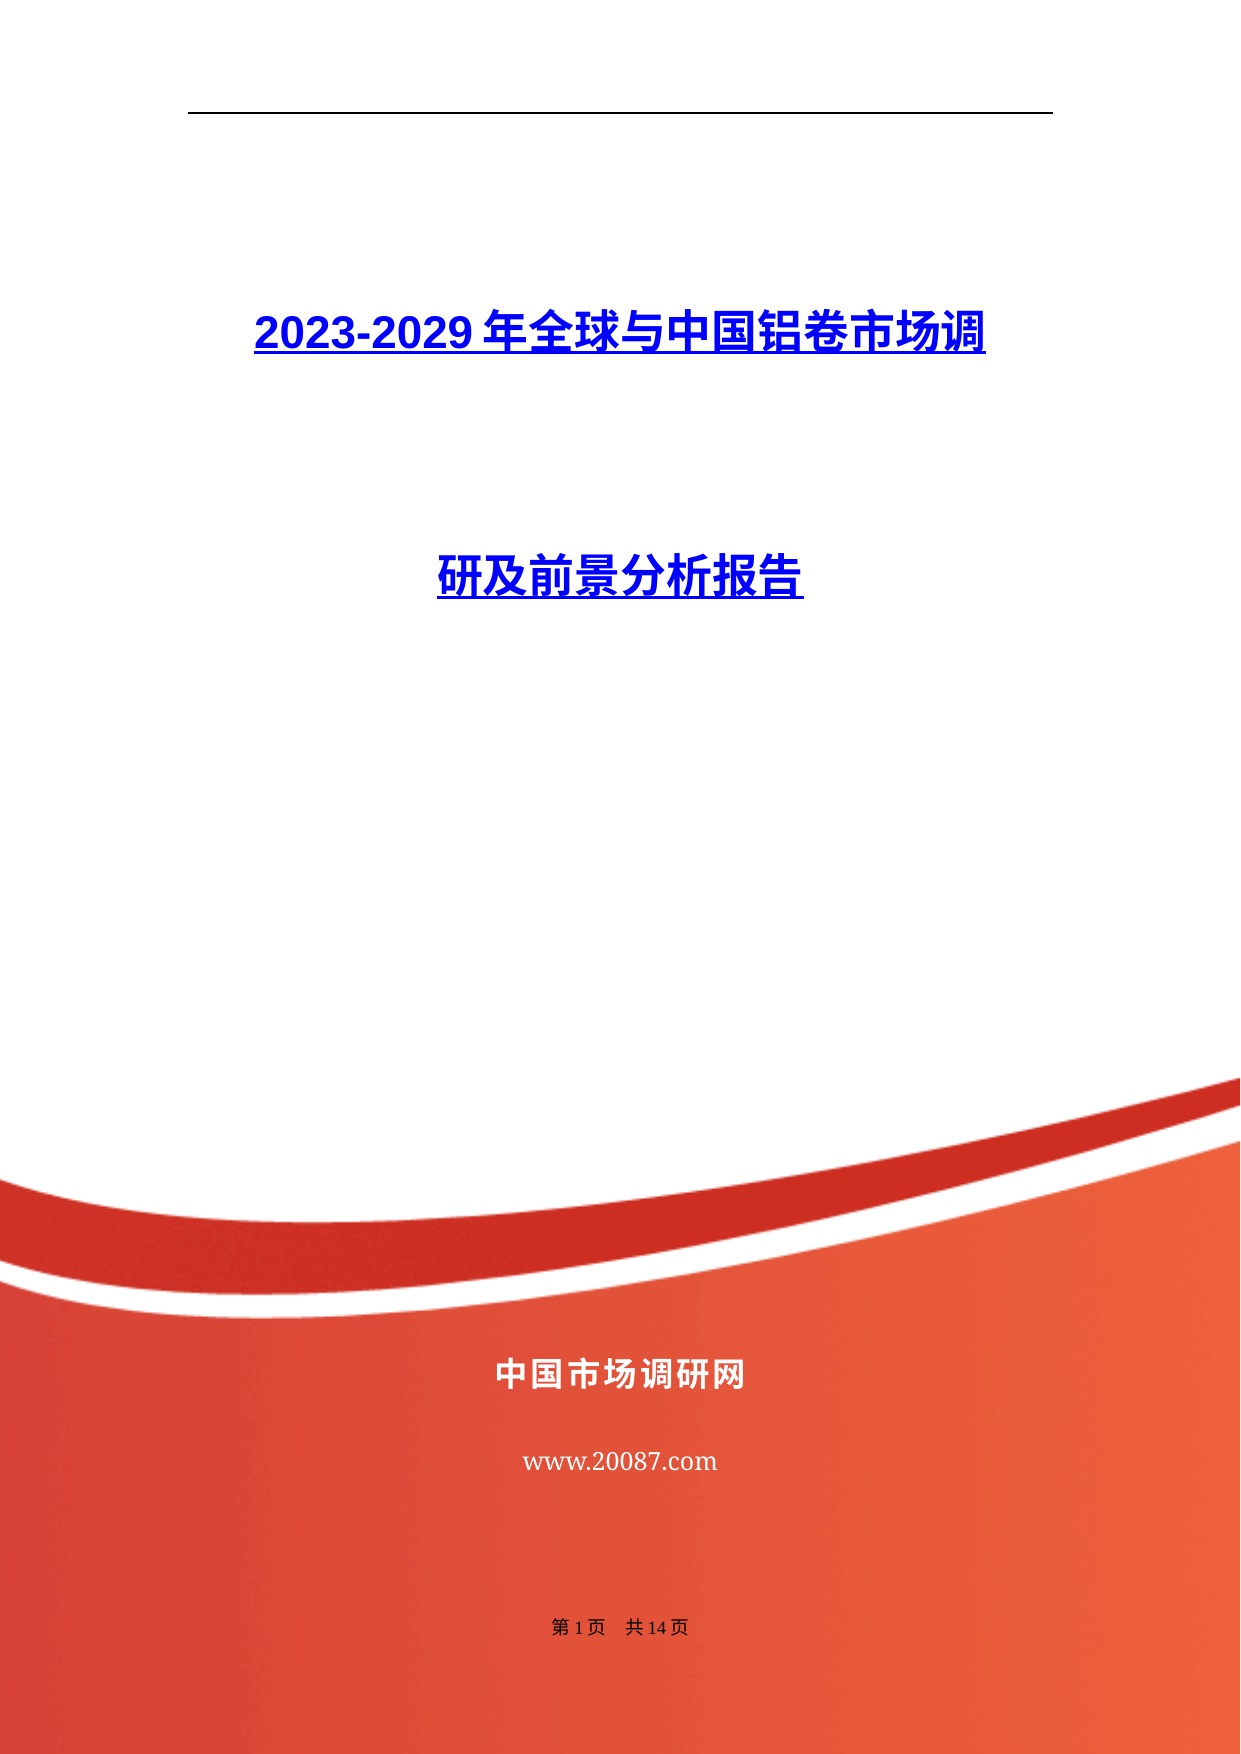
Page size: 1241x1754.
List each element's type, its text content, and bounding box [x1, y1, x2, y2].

text www.20087.com [187, 1428, 1053, 1493]
table_header 2023-2029年全球与中国铝卷市场调研及前景分析报告 [188, 207, 1053, 773]
subtitle 中国市场调研网 [187, 1339, 1053, 1404]
picture [0, 1006, 1241, 1754]
